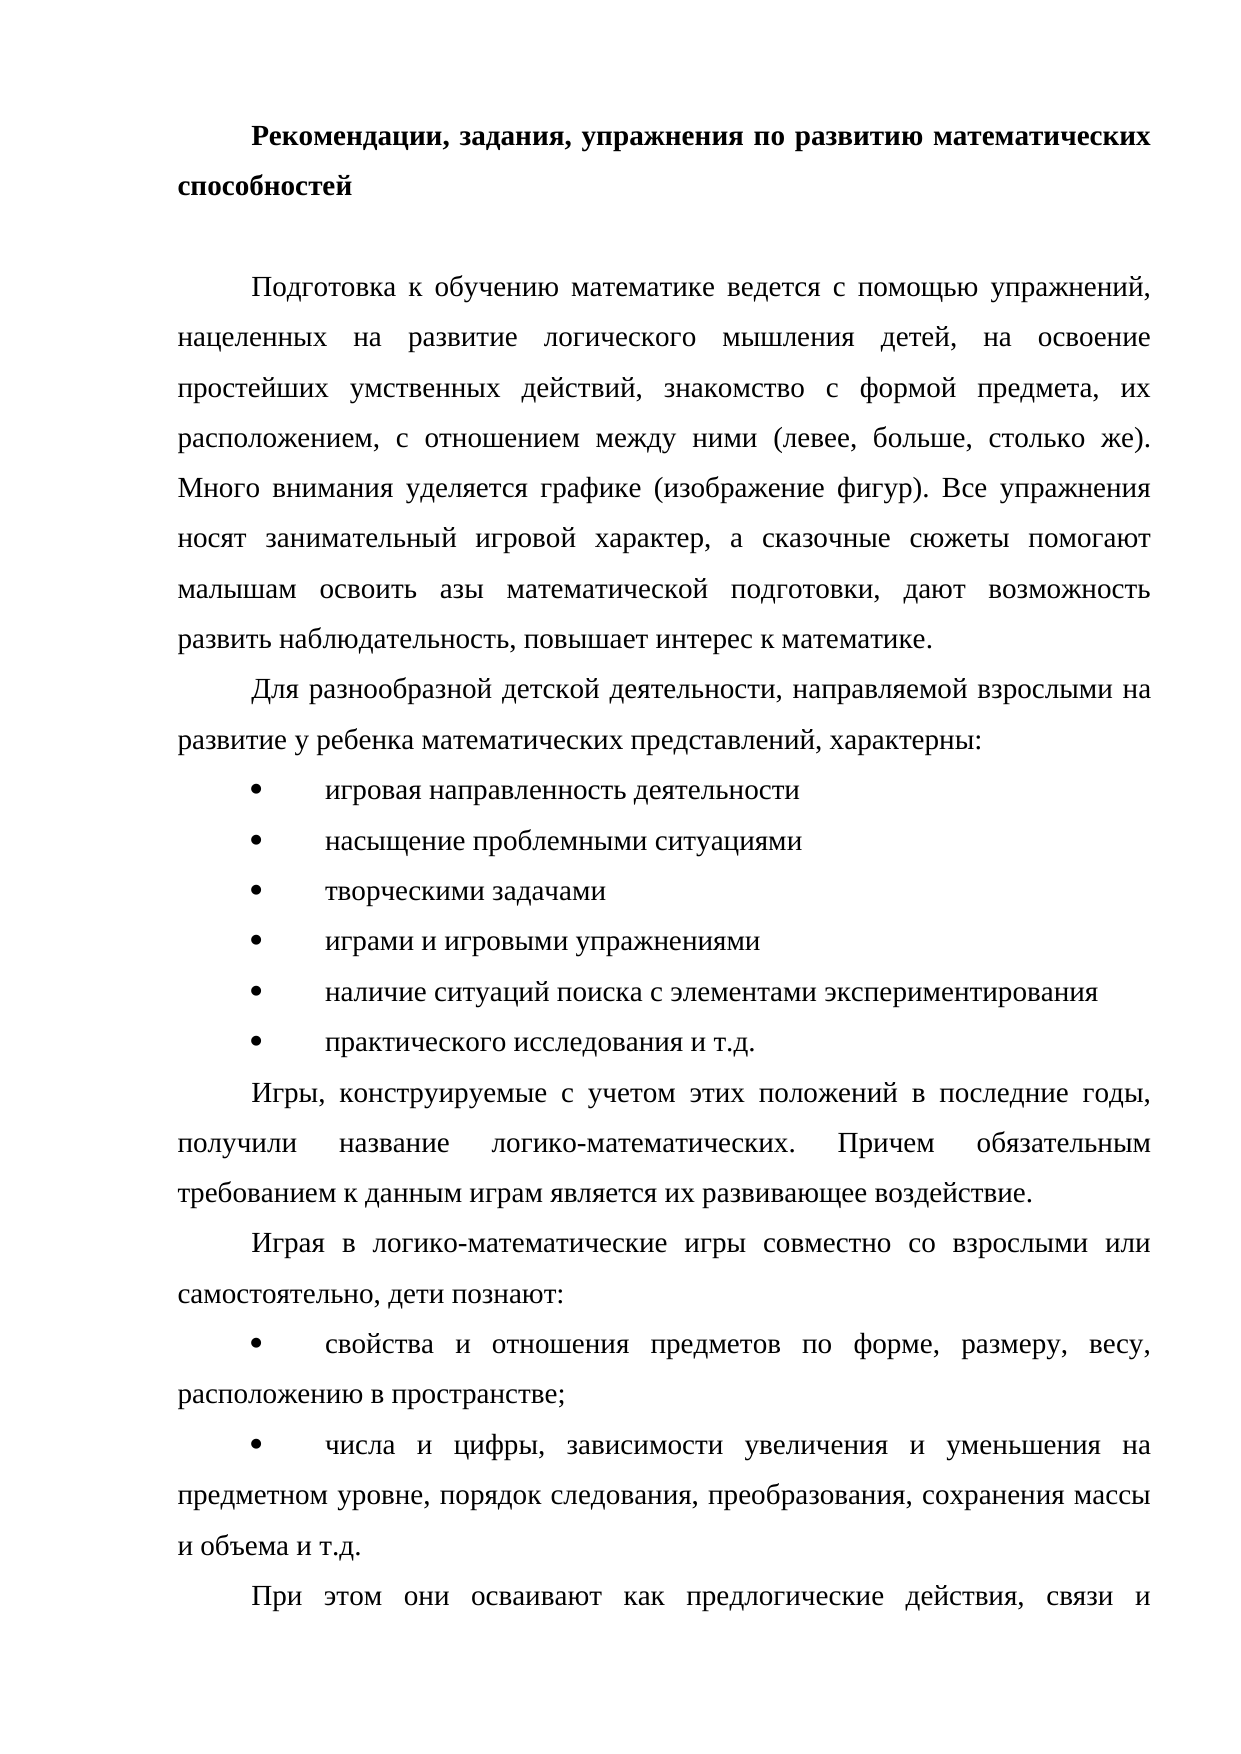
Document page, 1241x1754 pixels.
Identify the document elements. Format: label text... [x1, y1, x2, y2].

list практического исследования и т.д. [177, 1024, 1152, 1058]
text Для разнообразной детской деятельности, направляемой взрослыми на развитие у ребенка математических представлений, характерны: [177, 672, 1152, 755]
list игровая направленность деятельности [177, 772, 1152, 806]
list наличие ситуаций поиска с элементами экспериментирования [177, 974, 1152, 1007]
list играми и игровыми упражнениями [177, 923, 1152, 957]
list творческими задачами [177, 873, 1152, 907]
text Рекомендации, задания, упражнения по развитию математических способностей [177, 118, 1152, 202]
text Игры, конструируемые с учетом этих положений в последние годы, получили название логико-математических. Причем обязательным требованием к данным играм является их развивающее воздействие. [177, 1075, 1152, 1209]
text Играя в логико-математические игры совместно со взрослыми или самостоятельно, дети познают: [177, 1226, 1152, 1309]
text Подготовка к обучению математике ведется с помощью упражнений, нацеленных на развитие логического мышления детей, на освоение простейших умственных действий, знакомство с формой предмета, их расположением, с отношением между ними (левее, больше, столько же). Много внимания уделяется графике (изображение фигур). Все упражнения носят занимательный игровой характер, а сказочные сюжеты помогают малышам освоить азы математической подготовки, дают возможность развить наблюдательность, повышает интерес к математике. [177, 269, 1152, 655]
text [177, 1578, 1152, 1612]
list свойства и отношения предметов по форме, размеру, весу, расположению в пространстве; [177, 1326, 1152, 1410]
list числа и цифры, зависимости увеличения и уменьшения на предметном уровне, порядок следования, преобразования, сохранения массы и объема и т.д. [177, 1427, 1152, 1561]
list насыщение проблемными ситуациями [177, 823, 1152, 856]
